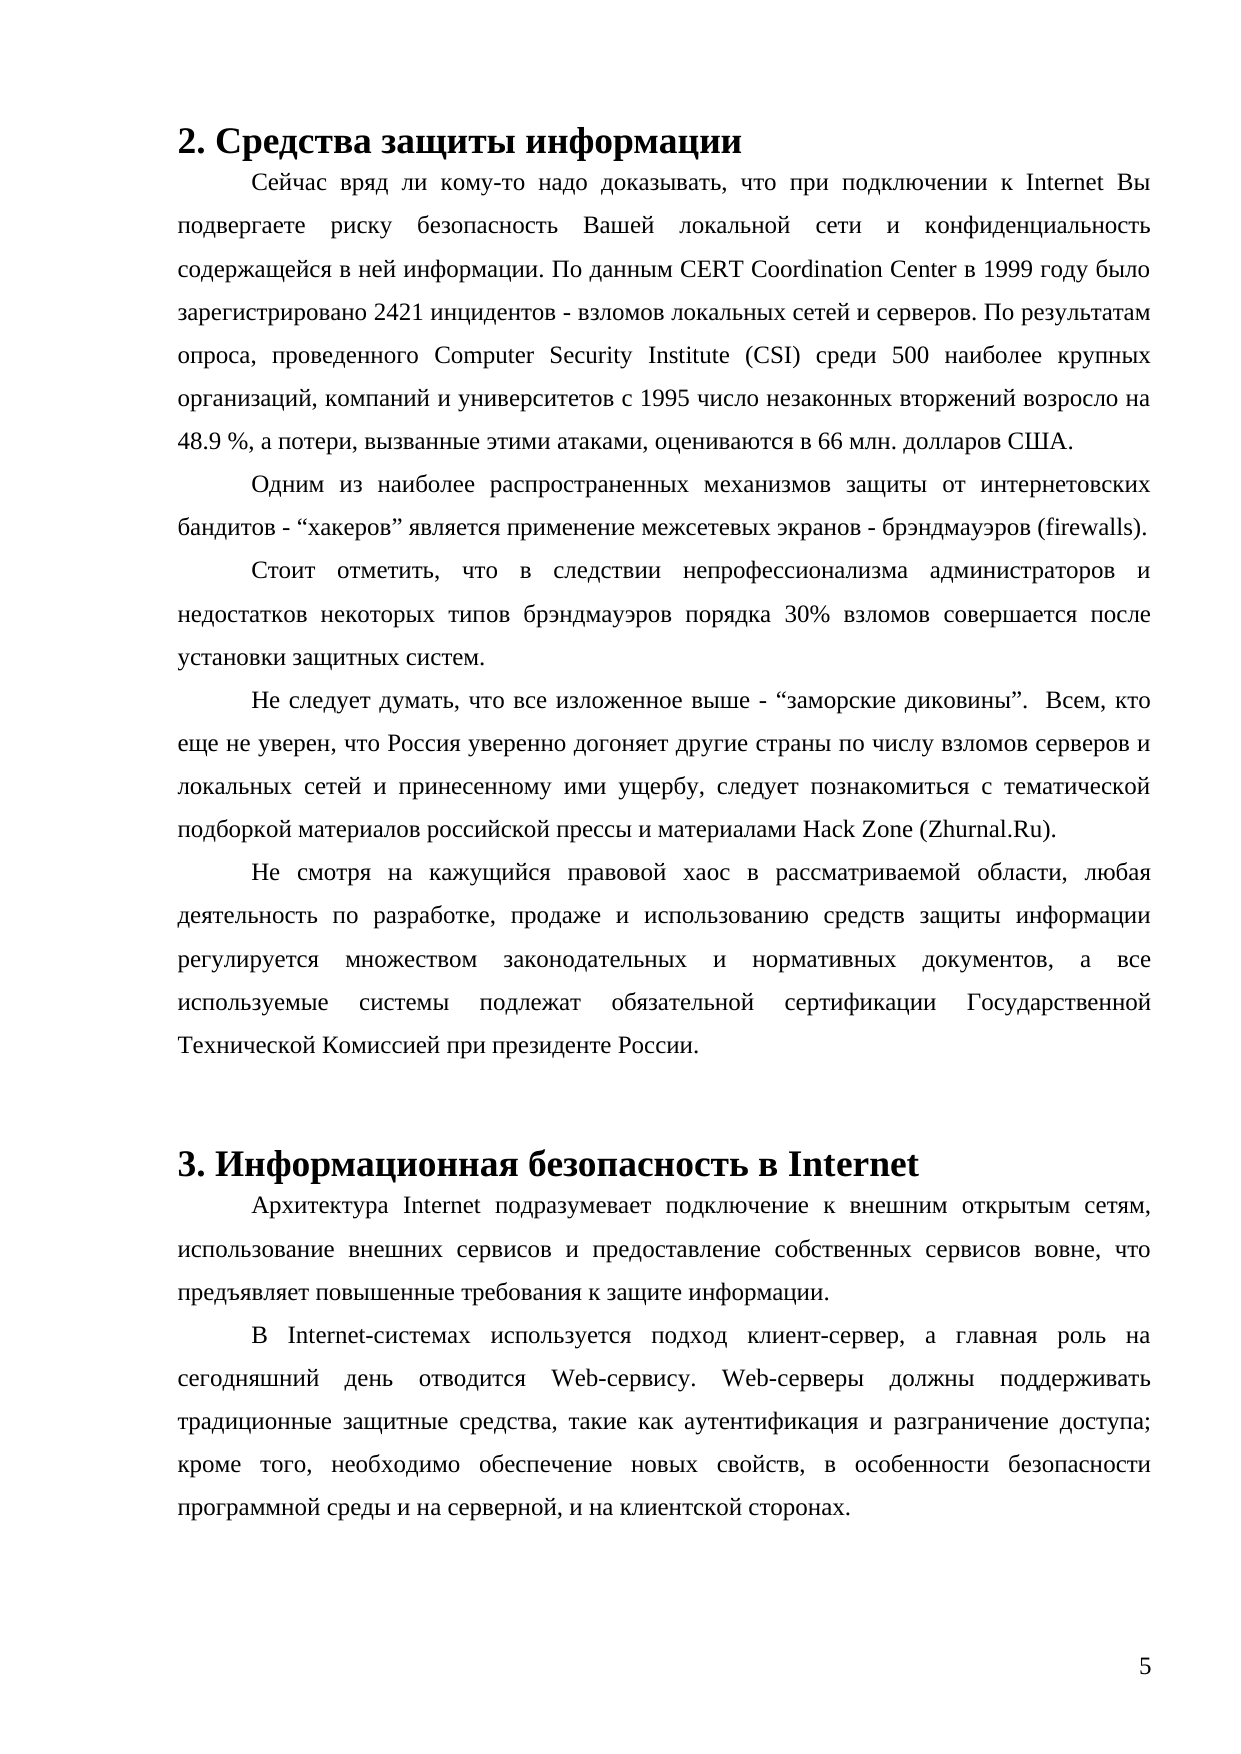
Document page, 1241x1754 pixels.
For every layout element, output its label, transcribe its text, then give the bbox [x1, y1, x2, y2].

text Архитектура Internet подразумевает подключение к внешним открытым сетям, использование внешних сервисов и предоставление собственных сервисов вовне, что предъявляет повышенные требования к защите информации. [177, 1191, 1152, 1306]
text Не следует думать, что все изложенное выше - “заморские диковины”. Всем, кто еще не уверен, что Россия уверенно догоняет другие страны по числу взломов серверов и локальных сетей и принесенному ими ущербу, следует познакомиться с тематической подборкой материалов российской прессы и материалами Hack Zone (Zhurnal.Ru). [177, 685, 1152, 843]
text Сейчас вряд ли кому-то надо доказывать, что при подключении к Internet Вы подвергаете риску безопасность Вашей локальной сети и конфиденциальность содержащейся в ней информации. По данным CERT Coordination Center в 1999 году было зарегистрировано 2421 инцидентов - взломов локальных сетей и серверов. По результатам опроса, проведенного Computer Security Institute (CSI) среди 500 наиболее крупных организаций, компаний и университетов с 1995 число незаконных вторжений возросло на 48.9 %, а потери, вызванные этими атаками, оцениваются в 66 млн. долларов США. [177, 167, 1152, 455]
subtitle 3. Информационная безопасность в Internet [177, 1141, 1152, 1184]
text Одним из наиболее распространенных механизмов защиты от интернетовских бандитов - “хакеров” является применение межсетевых экранов - брэндмауэров (firewalls). [177, 469, 1152, 541]
text Стоит отметить, что в следствии непрофессионализма администраторов и недостатков некоторых типов брэндмауэров порядка 30% взломов совершается после установки защитных систем. [177, 556, 1152, 671]
text В Internet-системах используется подход клиент-сервер, а главная роль на сегодняшний день отводится Web-сервису. Web-серверы должны поддерживать традиционные защитные средства, такие как аутентификация и разграничение доступа; кроме того, необходимо обеспечение новых свойств, в особенности безопасности программной среды и на серверной, и на клиентской сторонах. [177, 1320, 1152, 1521]
subtitle 2. Средства защиты информации [177, 118, 1152, 161]
text Не смотря на кажущийся правовой хаос в рассматриваемой области, любая деятельность по разработке, продаже и использованию средств защиты информации регулируется множеством законодательных и нормативных документов, а все используемые системы подлежат обязательной сертификации Государственной Технической Комиссией при президенте России. [177, 857, 1152, 1059]
